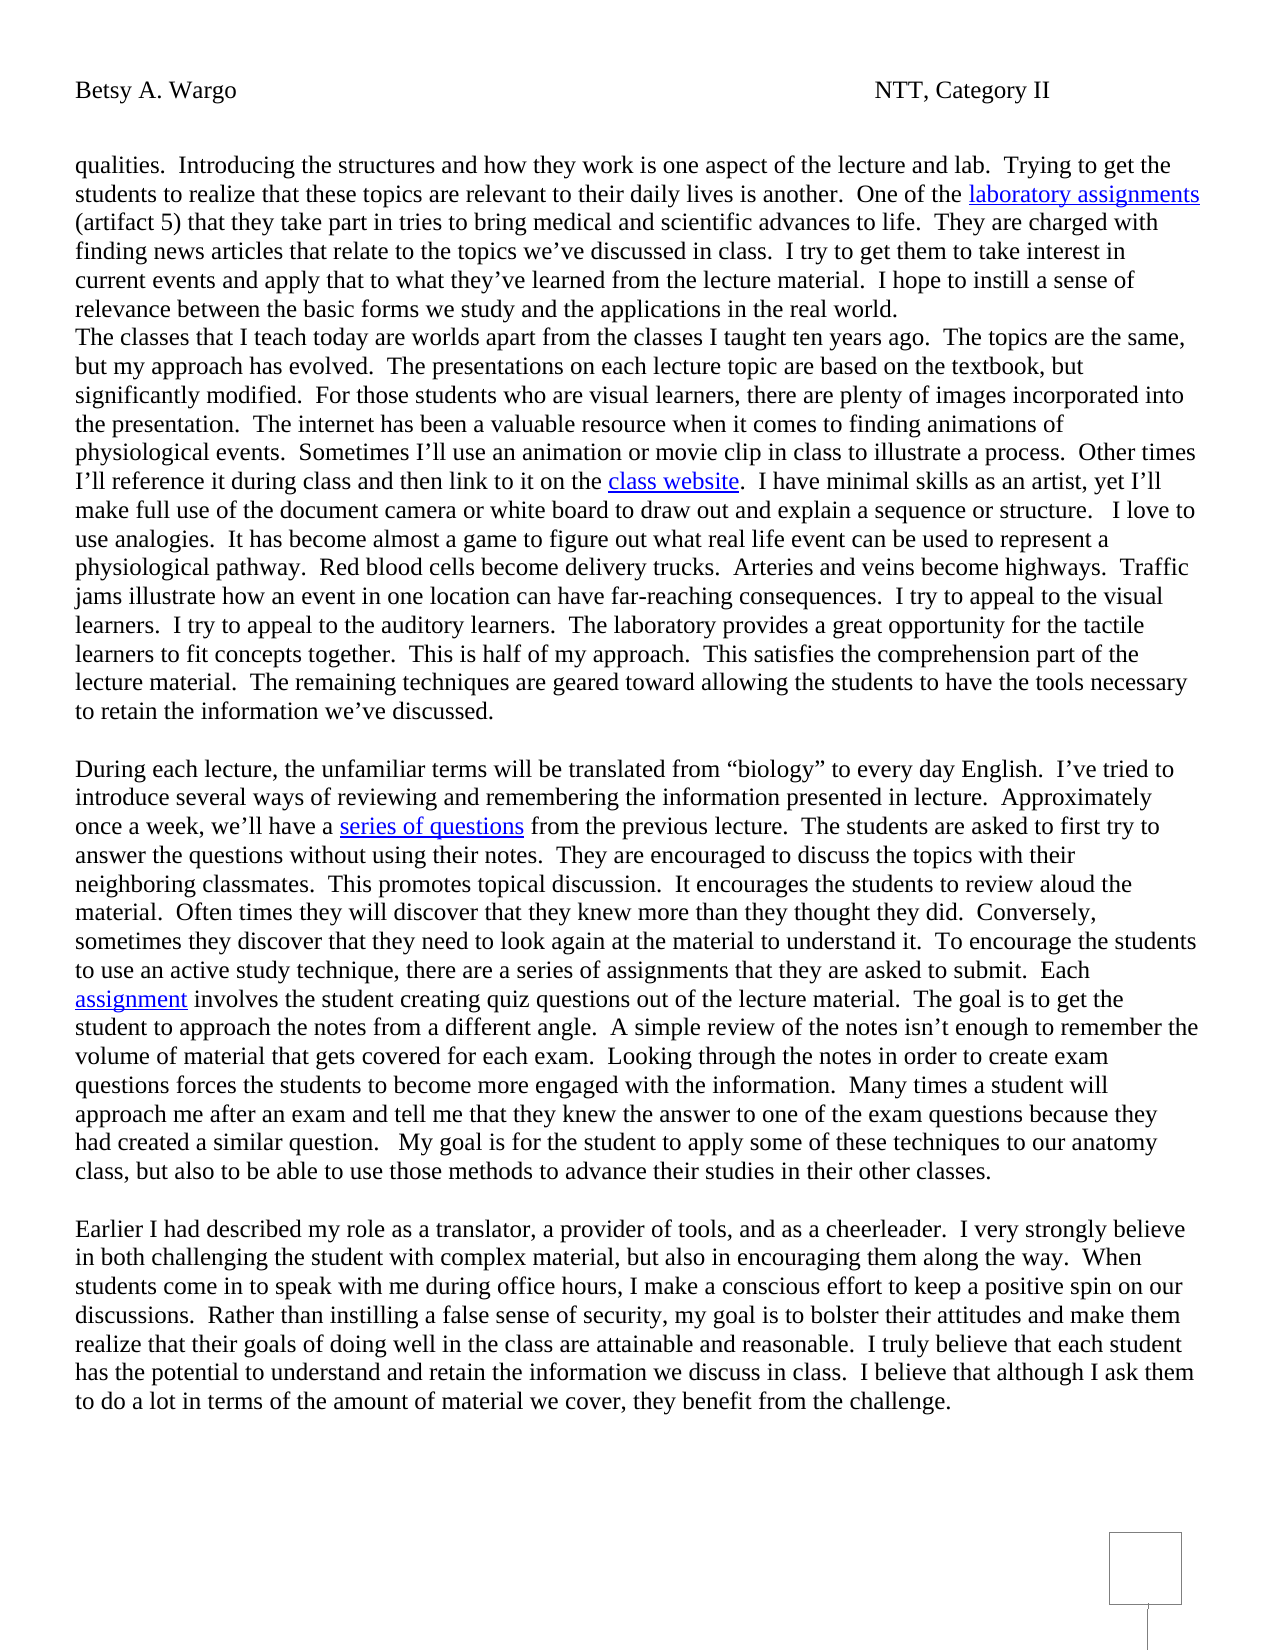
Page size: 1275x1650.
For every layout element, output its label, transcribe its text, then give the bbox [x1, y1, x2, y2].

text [75, 150, 1200, 322]
text Earlier I had described my role as a translator, a provider of tools, and as a cheerleader. I very strongly believe in both challenging the student with complex material, but also in encouraging them along the way. When students come in to speak with me during office hours, I make a conscious effort to keep a positive spin on our discussions. Rather than instilling a false sense of security, my goal is to bolster their attitudes and make them realize that their goals of doing well in the class are attainable and reasonable. I truly believe that each student has the potential to understand and retain the information we discuss in class. I believe that although I ask them to do a lot in terms of the amount of material we cover, they benefit from the challenge. [75, 1214, 1200, 1415]
text During each lecture, the unfamiliar terms will be translated from “biology” to every day English. I’ve tried to introduce several ways of reviewing and remembering the information presented in lecture. Approximately once a week, we’ll have a series of questions from the previous lecture. The students are asked to first try to answer the questions without using their notes. They are encouraged to discuss the topics with their neighboring classmates. This promotes topical discussion. It encourages the students to review aloud the material. Often times they will discover that they knew more than they thought they did. Conversely, sometimes they discover that they need to look again at the material to understand it. To encourage the students to use an active study technique, there are a series of assignments that they are asked to submit. Each assignment involves the student creating quiz questions out of the lecture material. The goal is to get the student to approach the notes from a different angle. A simple review of the notes isn’t enough to remember the volume of material that gets covered for each exam. Looking through the notes in order to create exam questions forces the students to become more engaged with the information. Many times a student will approach me after an exam and tell me that they knew the answer to one of the exam questions because they had created a similar question. My goal is for the student to apply some of these techniques to our anatomy class, but also to be able to use those methods to advance their studies in their other classes. [75, 754, 1200, 1185]
text The classes that I teach today are worlds apart from the classes I taught ten years ago. The topics are the same, but my approach has evolved. The presentations on each lecture topic are based on the textbook, but significantly modified. For those students who are visual learners, there are plenty of images incorporated into the presentation. The internet has been a valuable resource when it comes to finding animations of physiological events. Sometimes I’ll use an animation or movie clip in class to illustrate a process. Other times I’ll reference it during class and then link to it on the class website. I have minimal skills as an artist, yet I’ll make full use of the document camera or white board to draw out and explain a sequence or structure. I love to use analogies. It has become almost a game to figure out what real life event can be used to represent a physiological pathway. Red blood cells become delivery trucks. Arteries and veins become highways. Traffic jams illustrate how an event in one location can have far-reaching consequences. I try to appeal to the visual learners. I try to appeal to the auditory learners. The laboratory provides a great opportunity for the tactile learners to fit concepts together. This is half of my approach. This satisfies the comprehension part of the lecture material. The remaining techniques are geared toward allowing the students to have the tools necessary to retain the information we’ve discussed. [75, 322, 1200, 725]
